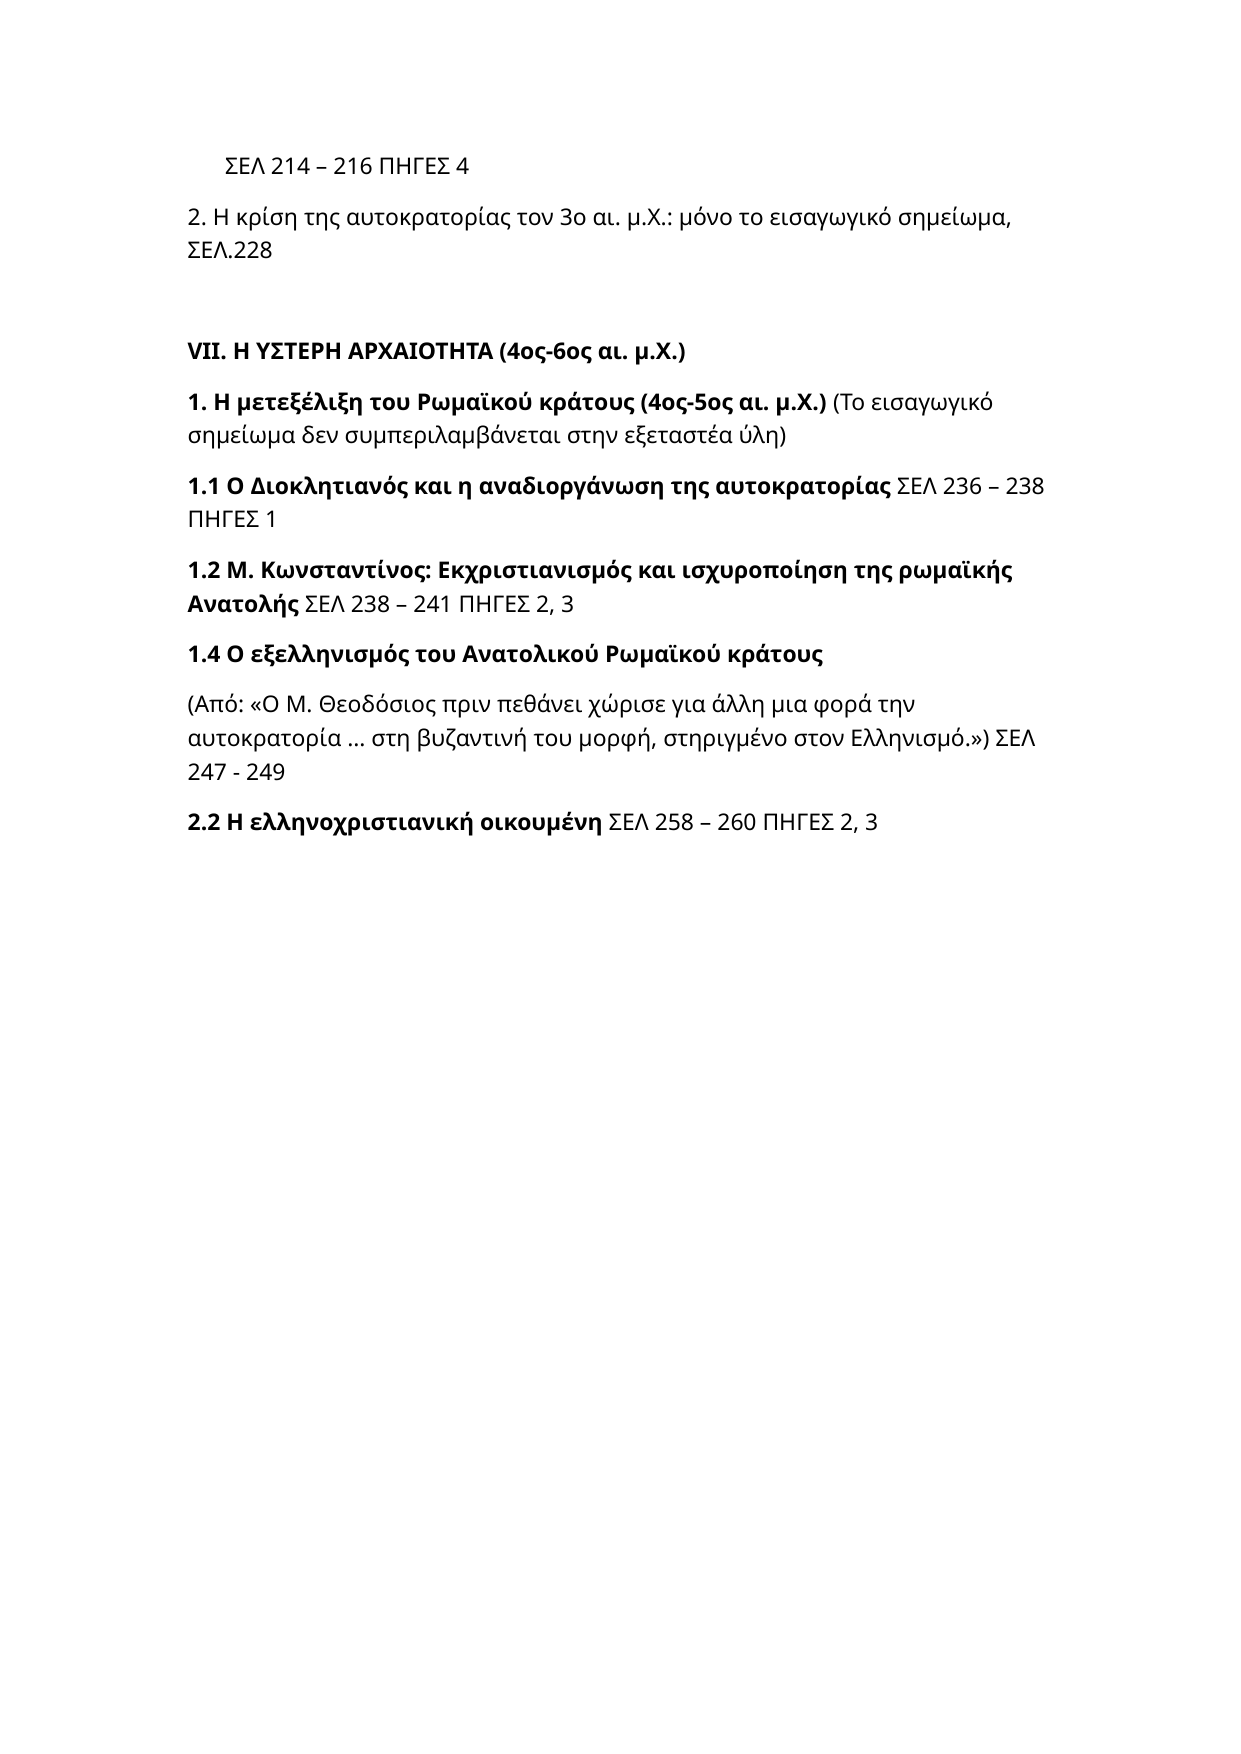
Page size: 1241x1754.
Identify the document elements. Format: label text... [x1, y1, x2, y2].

list ΣΕΛ 214 – 216 ΠΗΓΕΣ 4 [225, 150, 1053, 181]
text 1.2 Μ. Κωνσταντίνος: Εκχριστιανισμός και ισχυροποίηση της ρωμαϊκής Ανατολής ΣΕΛ 238 – 241 ΠΗΓΕΣ 2, 3 [187, 554, 1053, 619]
text 2. Η κρίση της αυτοκρατορίας τον 3ο αι. μ.Χ.: μόνο το εισαγωγικό σημείωμα, ΣΕΛ.228 [187, 200, 1053, 265]
text (Από: «Ο Μ. Θεοδόσιος πριν πεθάνει χώρισε για άλλη μια φορά την αυτοκρατορία … στη βυζαντινή του μορφή, στηριγμένο στον Ελληνισμό.») ΣΕΛ 247 - 249 [187, 688, 1053, 787]
text 1.4 Ο εξελληνισμός του Ανατολικού Ρωμαϊκού κράτους [187, 638, 1053, 669]
text 1.1 Ο Διοκλητιανός και η αναδιοργάνωση της αυτοκρατορίας ΣΕΛ 236 – 238 ΠΗΓΕΣ 1 [187, 469, 1053, 534]
text VII. H ΥΣΤΕΡΗ ΑΡΧΑΙΟΤΗΤΑ (4ος-6ος αι. μ.Χ.) [187, 335, 1053, 366]
text 2.2 Η ελληνοχριστιανική οικουμένη ΣΕΛ 258 – 260 ΠΗΓΕΣ 2, 3 [187, 806, 1053, 837]
text 1. Η μετεξέλιξη του Ρωμαϊκού κράτους (4ος-5ος αι. μ.Χ.) (Το εισαγωγικό σημείωμα δεν συμπεριλαμβάνεται στην εξεταστέα ύλη) [187, 385, 1053, 450]
